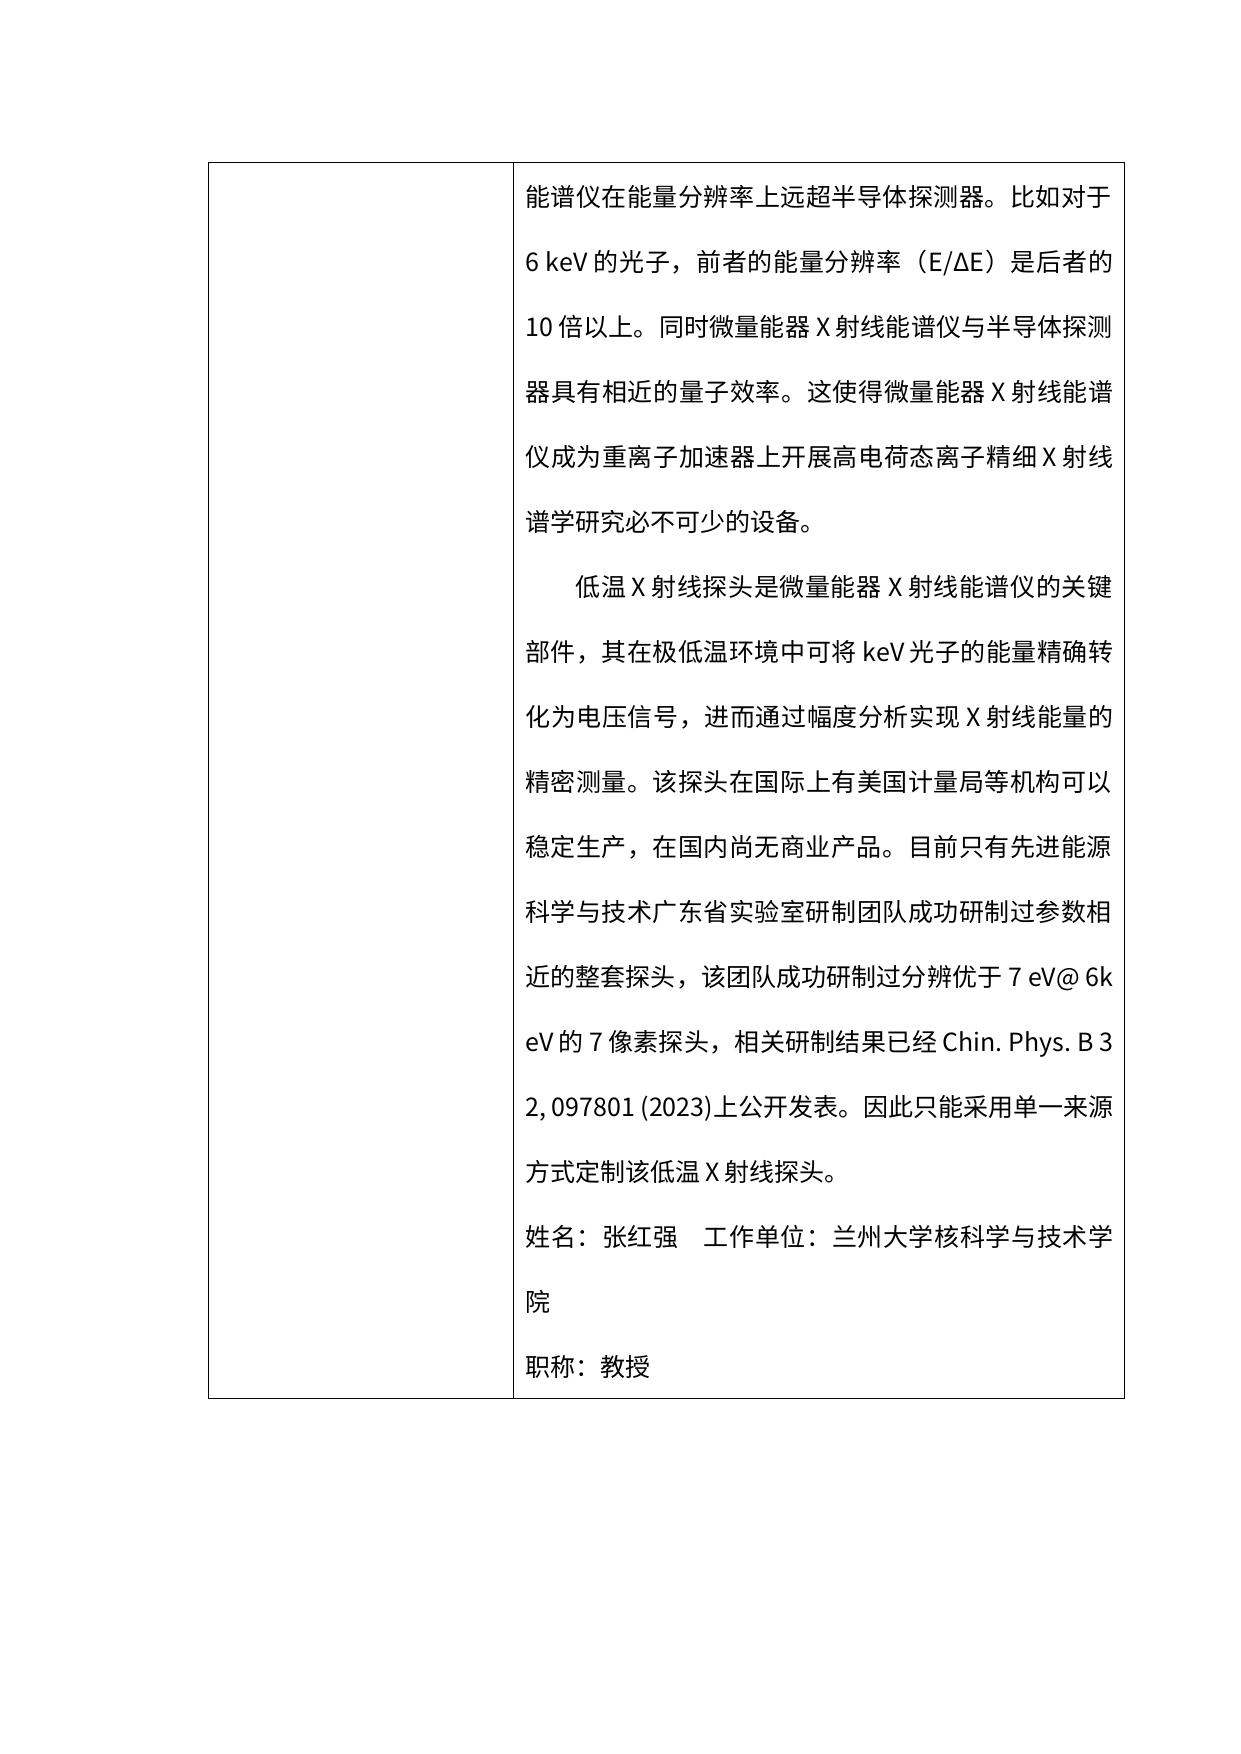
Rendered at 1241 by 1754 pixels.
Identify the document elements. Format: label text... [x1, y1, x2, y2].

table_header 单一来源采购专业人员论证意见表 时间： 2025年 6月14日 [197, 162, 1136, 1432]
